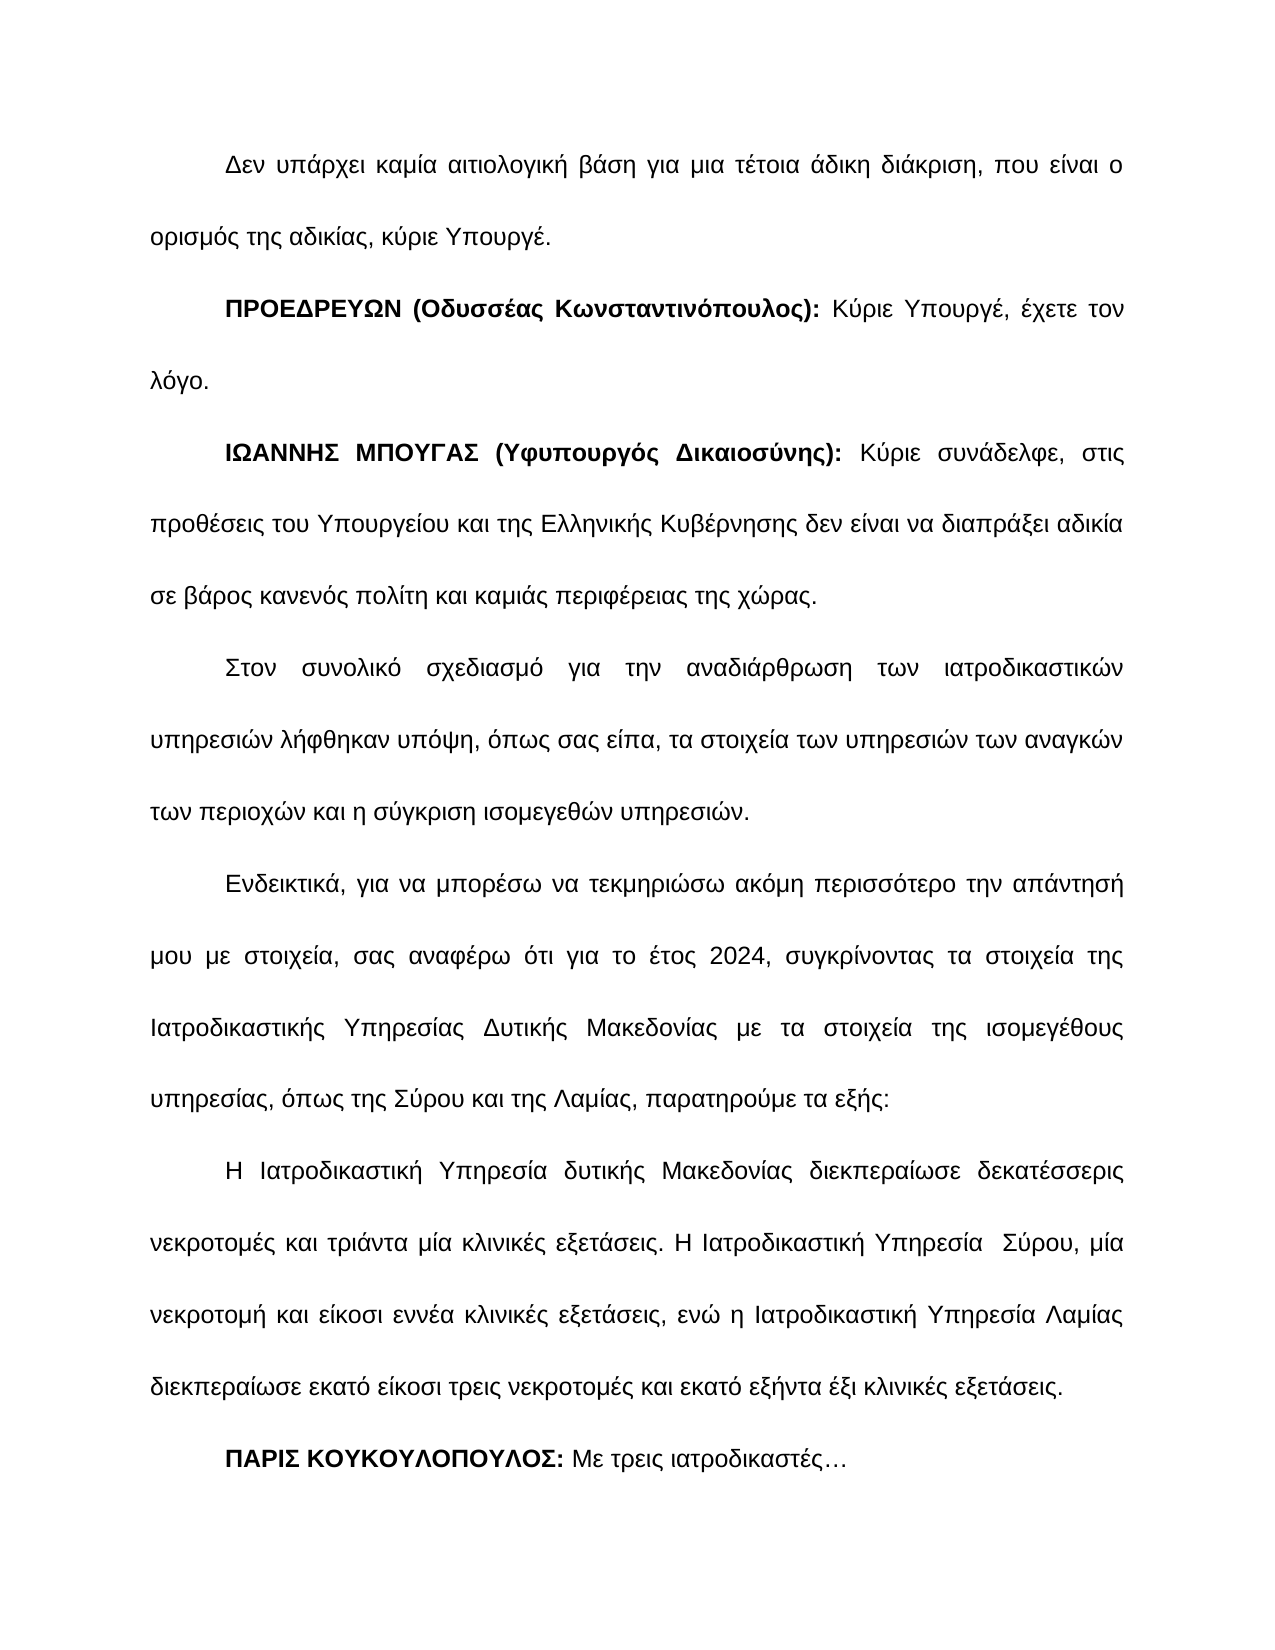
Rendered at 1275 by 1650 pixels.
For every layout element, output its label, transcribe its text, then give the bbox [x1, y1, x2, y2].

text Ενδεικτικά, για να μπορέσω να τεκμηριώσω ακόμη περισσότερο την απάντησή μου με στοιχεία, σας αναφέρω ότι για το έτος 2024, συγκρίνοντας τα στοιχεία της Ιατροδικαστικής Υπηρεσίας Δυτικής Μακεδονίας με τα στοιχεία της ισομεγέθους υπηρεσίας, όπως της Σύρου και της Λαμίας, παρατηρούμε τα εξής: [150, 869, 1125, 1113]
text ΠΑΡΙΣ ΚΟΥΚΟΥΛΟΠΟΥΛΟΣ: Με τρεις ιατροδικαστές… [150, 1444, 1125, 1472]
text Στον συνολικό σχεδιασμό για την αναδιάρθρωση των ιατροδικαστικών υπηρεσιών λήφθηκαν υπόψη, όπως σας είπα, τα στοιχεία των υπηρεσιών των αναγκών των περιοχών και η σύγκριση ισομεγεθών υπηρεσιών. [150, 653, 1125, 826]
text Η Ιατροδικαστική Υπηρεσία δυτικής Μακεδονίας διεκπεραίωσε δεκατέσσερις νεκροτομές και τριάντα μία κλινικές εξετάσεις. Η Ιατροδικαστική Υπηρεσία Σύρου, μία νεκροτομή και είκοσι εννέα κλινικές εξετάσεις, ενώ η Ιατροδικαστική Υπηρεσία Λαμίας διεκπεραίωσε εκατό είκοσι τρεις νεκροτομές και εκατό εξήντα έξι κλινικές εξετάσεις. [150, 1156, 1125, 1401]
text ΙΩΑΝΝΗΣ ΜΠΟΥΓΑΣ (Υφυπουργός Δικαιοσύνης): Κύριε συνάδελφε, στις προθέσεις του Υπουργείου και της Ελληνικής Κυβέρνησης δεν είναι να διαπράξει αδικία σε βάρος κανενός πολίτη και καμιάς περιφέρειας της χώρας. [150, 437, 1125, 610]
text ΠΡΟΕΔΡΕΥΩΝ (Οδυσσέας Κωνσταντινόπουλος): Κύριε Υπουργέ, έχετε τον λόγο. [150, 294, 1125, 394]
text Δεν υπάρχει καμία αιτιολογική βάση για μια τέτοια άδικη διάκριση, που είναι ο ορισμός της αδικίας, κύριε Υπουργέ. [150, 150, 1125, 251]
